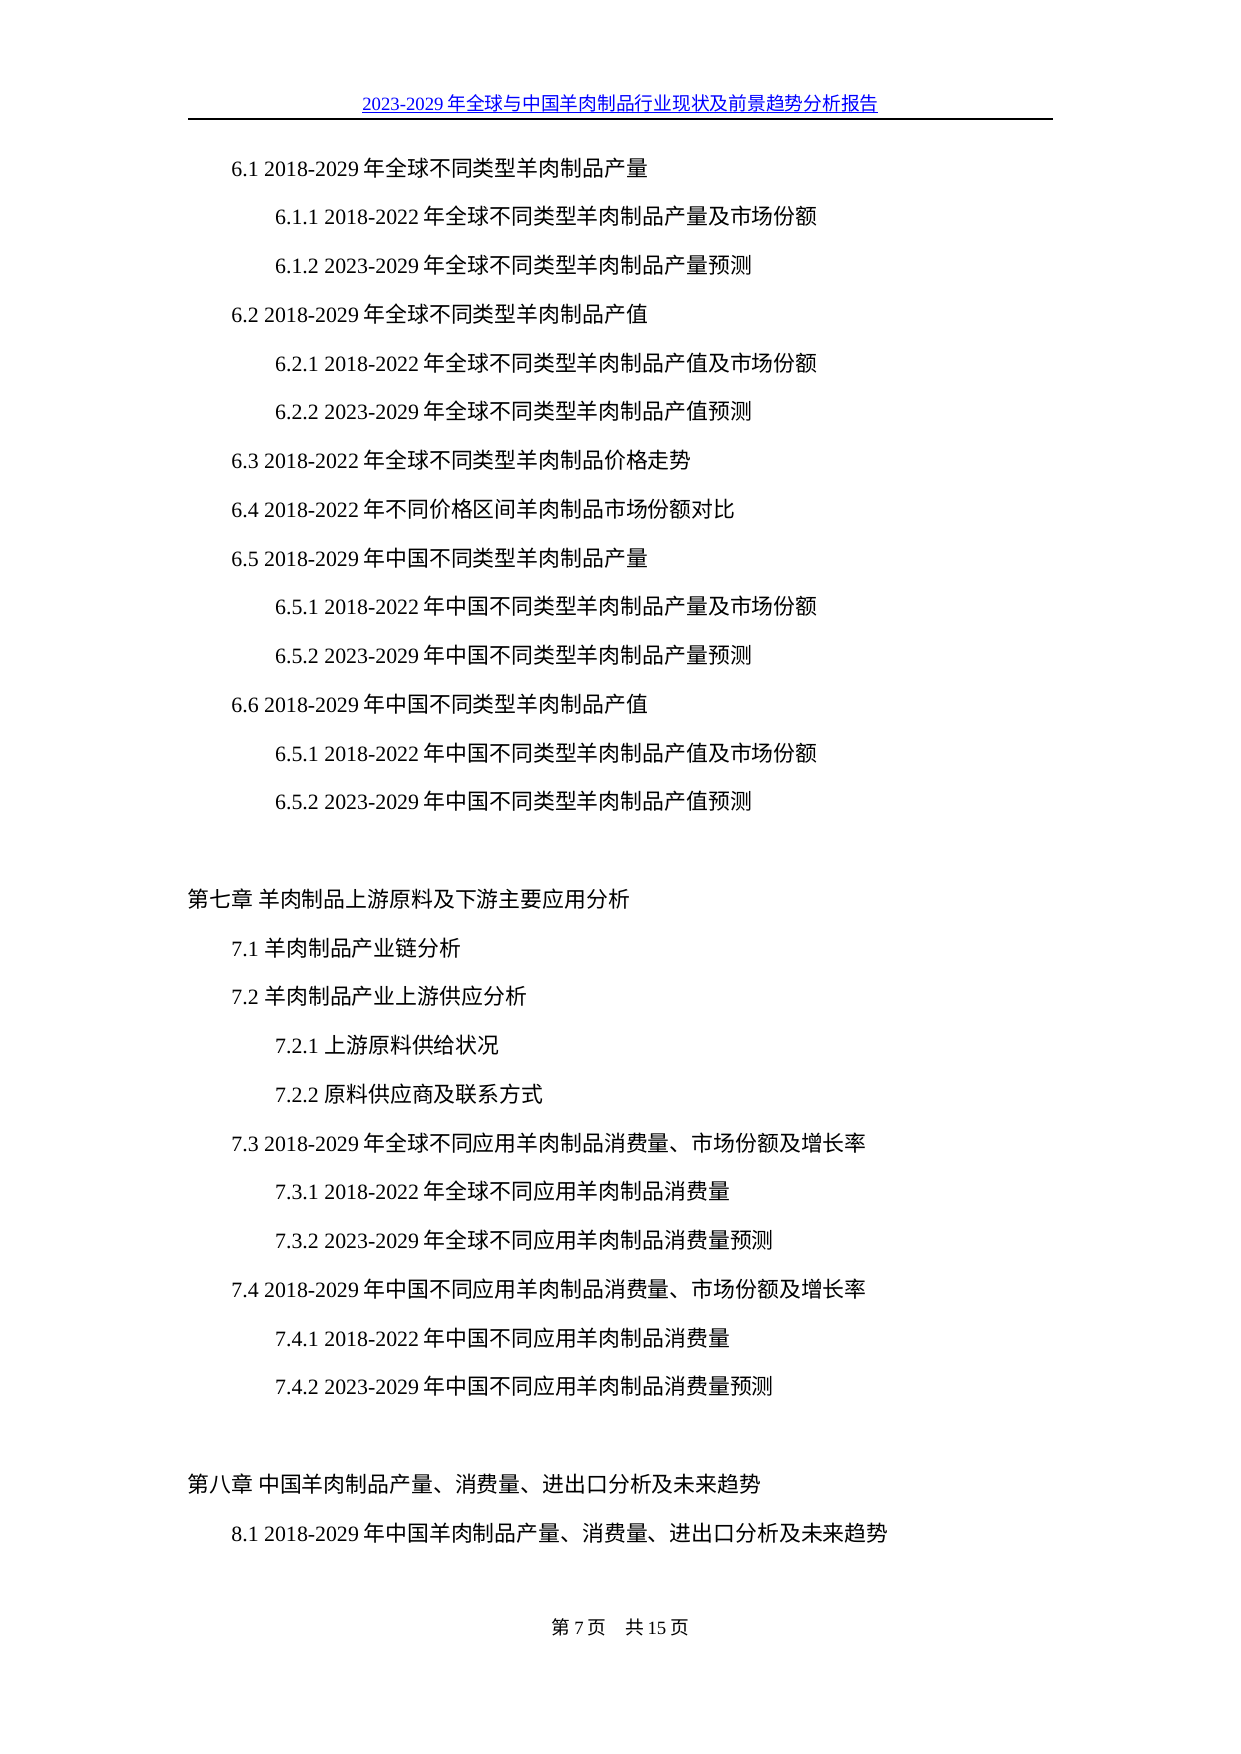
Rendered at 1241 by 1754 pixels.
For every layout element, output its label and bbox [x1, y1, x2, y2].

text [187, 150, 1053, 1548]
